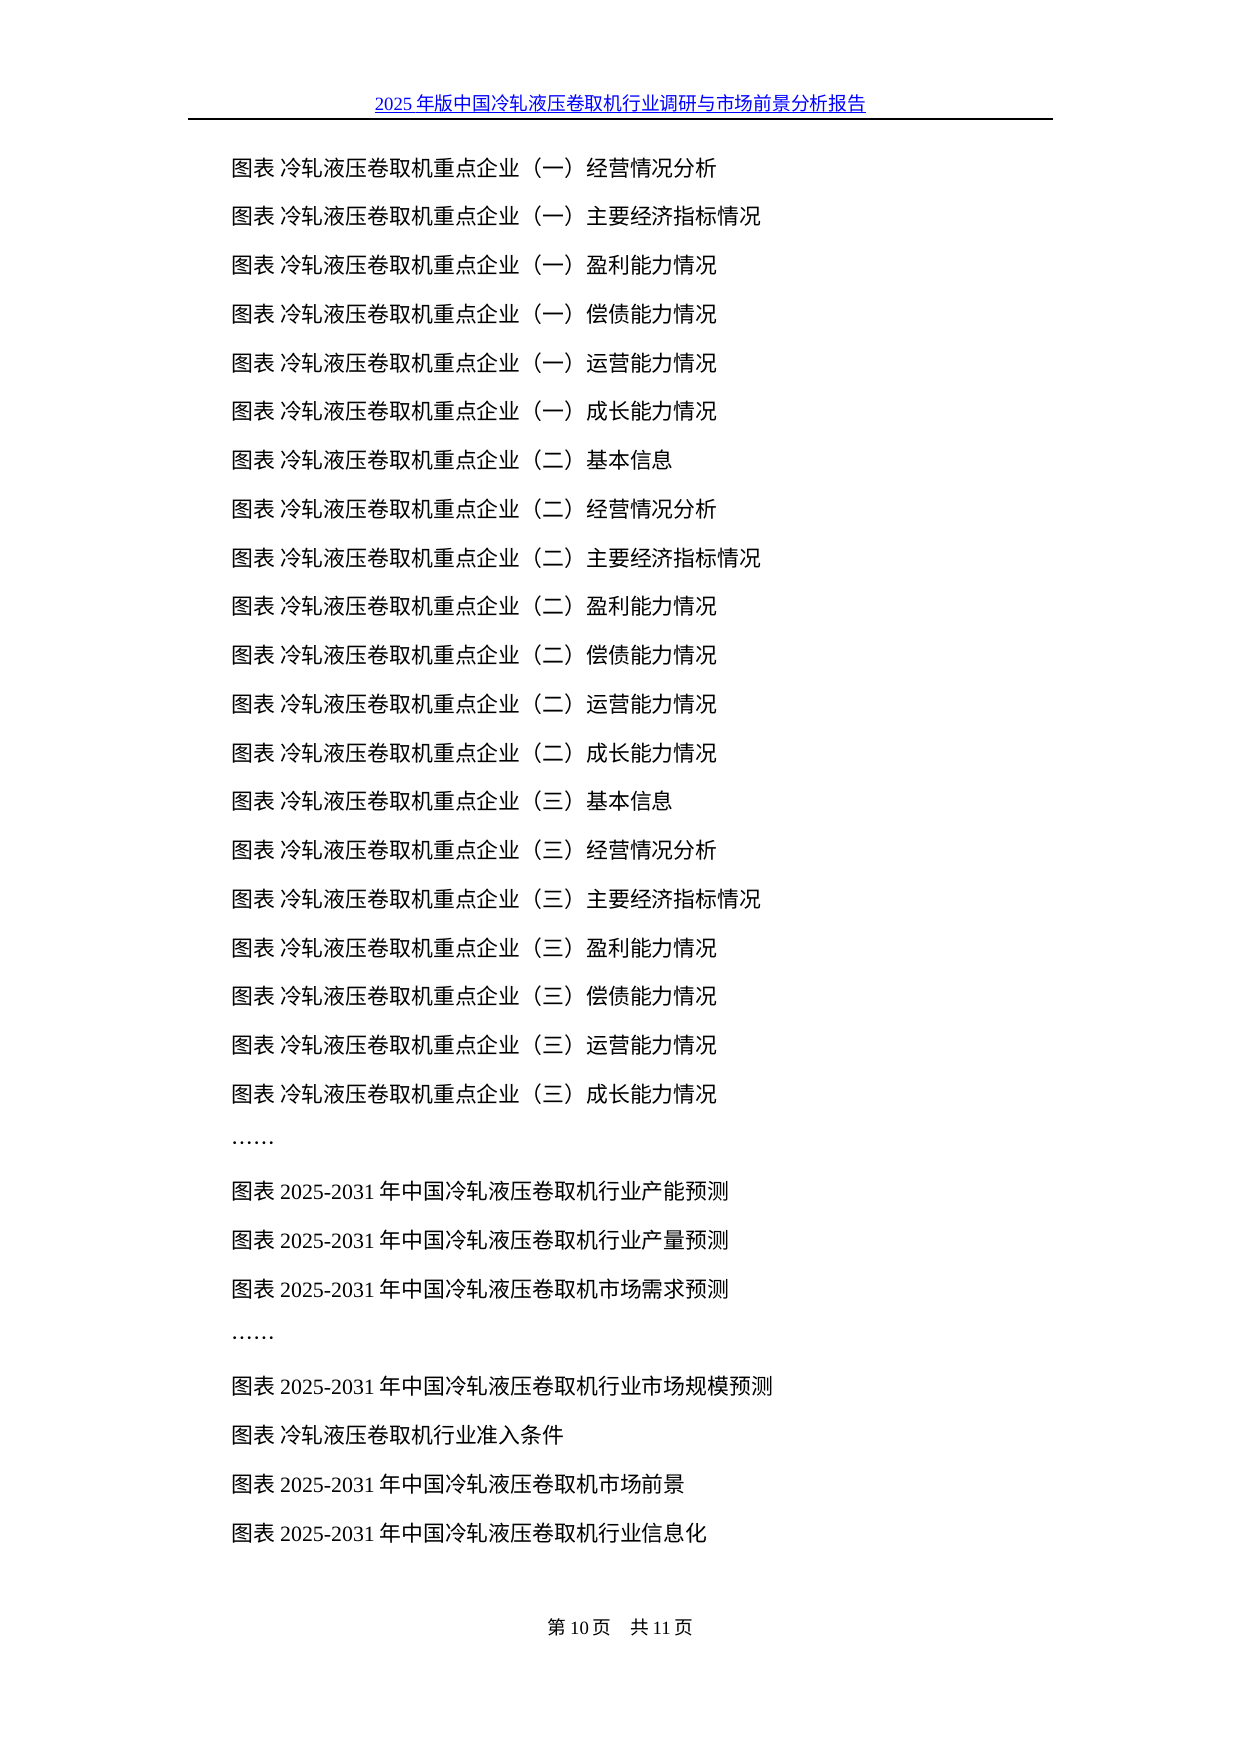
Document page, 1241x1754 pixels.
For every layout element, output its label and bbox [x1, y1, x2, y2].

text [187, 150, 1053, 1548]
